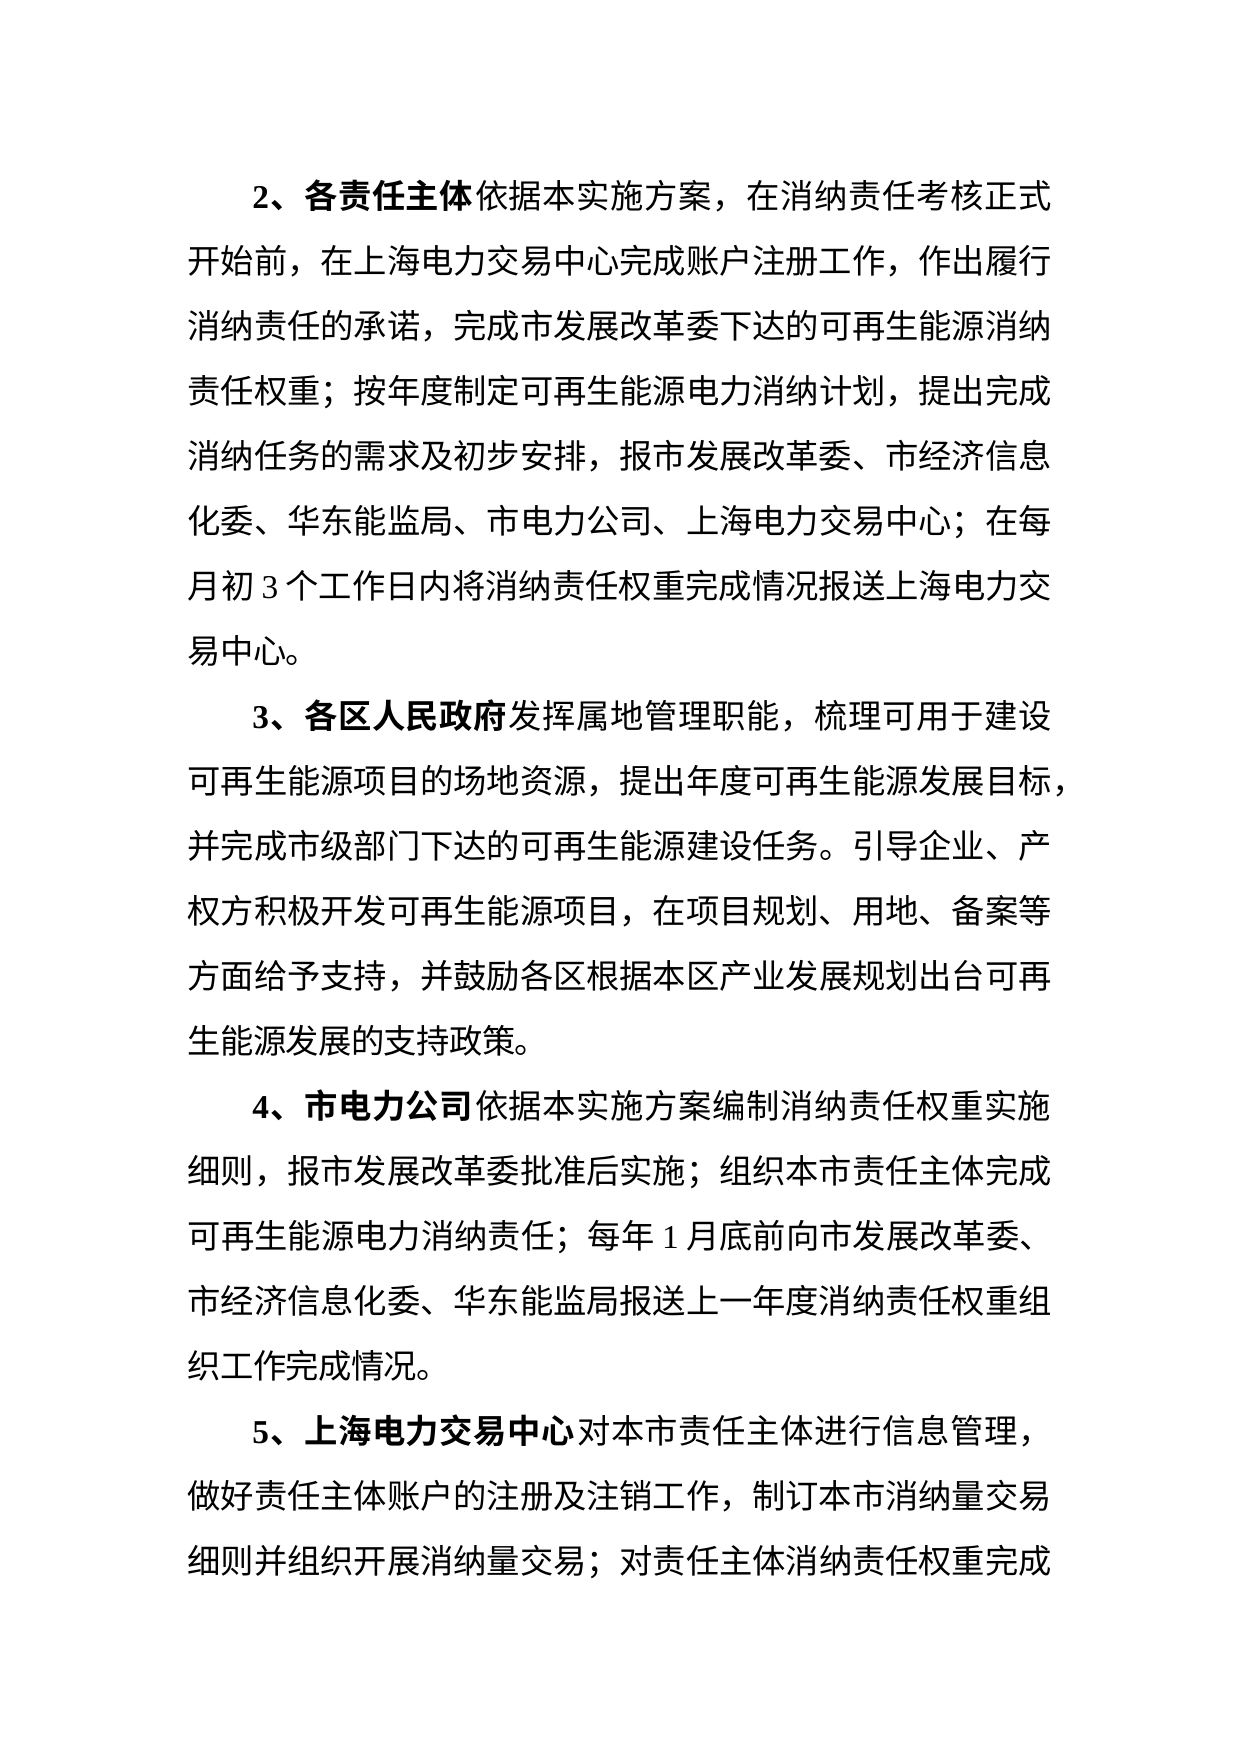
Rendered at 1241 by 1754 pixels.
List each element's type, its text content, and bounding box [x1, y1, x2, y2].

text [187, 1397, 1053, 1592]
text 3、各区人民政府发挥属地管理职能，梳理可用于建设可再生能源项目的场地资源，提出年度可再生能源发展目标，并完成市级部门下达的可再生能源建设任务。引导企业、产权方积极开发可再生能源项目，在项目规划、用地、备案等方面给予支持，并鼓励各区根据本区产业发展规划出台可再生能源发展的支持政策。 [187, 682, 1053, 1072]
text 2、各责任主体依据本实施方案，在消纳责任考核正式开始前，在上海电力交易中心完成账户注册工作，作出履行消纳责任的承诺，完成市发展改革委下达的可再生能源消纳责任权重；按年度制定可再生能源电力消纳计划，提出完成消纳任务的需求及初步安排，报市发展改革委、市经济信息化委、华东能监局、市电力公司、上海电力交易中心；在每月初3个工作日内将消纳责任权重完成情况报送上海电力交易中心。 [187, 162, 1053, 682]
text 4、市电力公司依据本实施方案编制消纳责任权重实施细则，报市发展改革委批准后实施；组织本市责任主体完成可再生能源电力消纳责任；每年1月底前向市发展改革委、市经济信息化委、华东能监局报送上一年度消纳责任权重组织工作完成情况。 [187, 1072, 1053, 1397]
